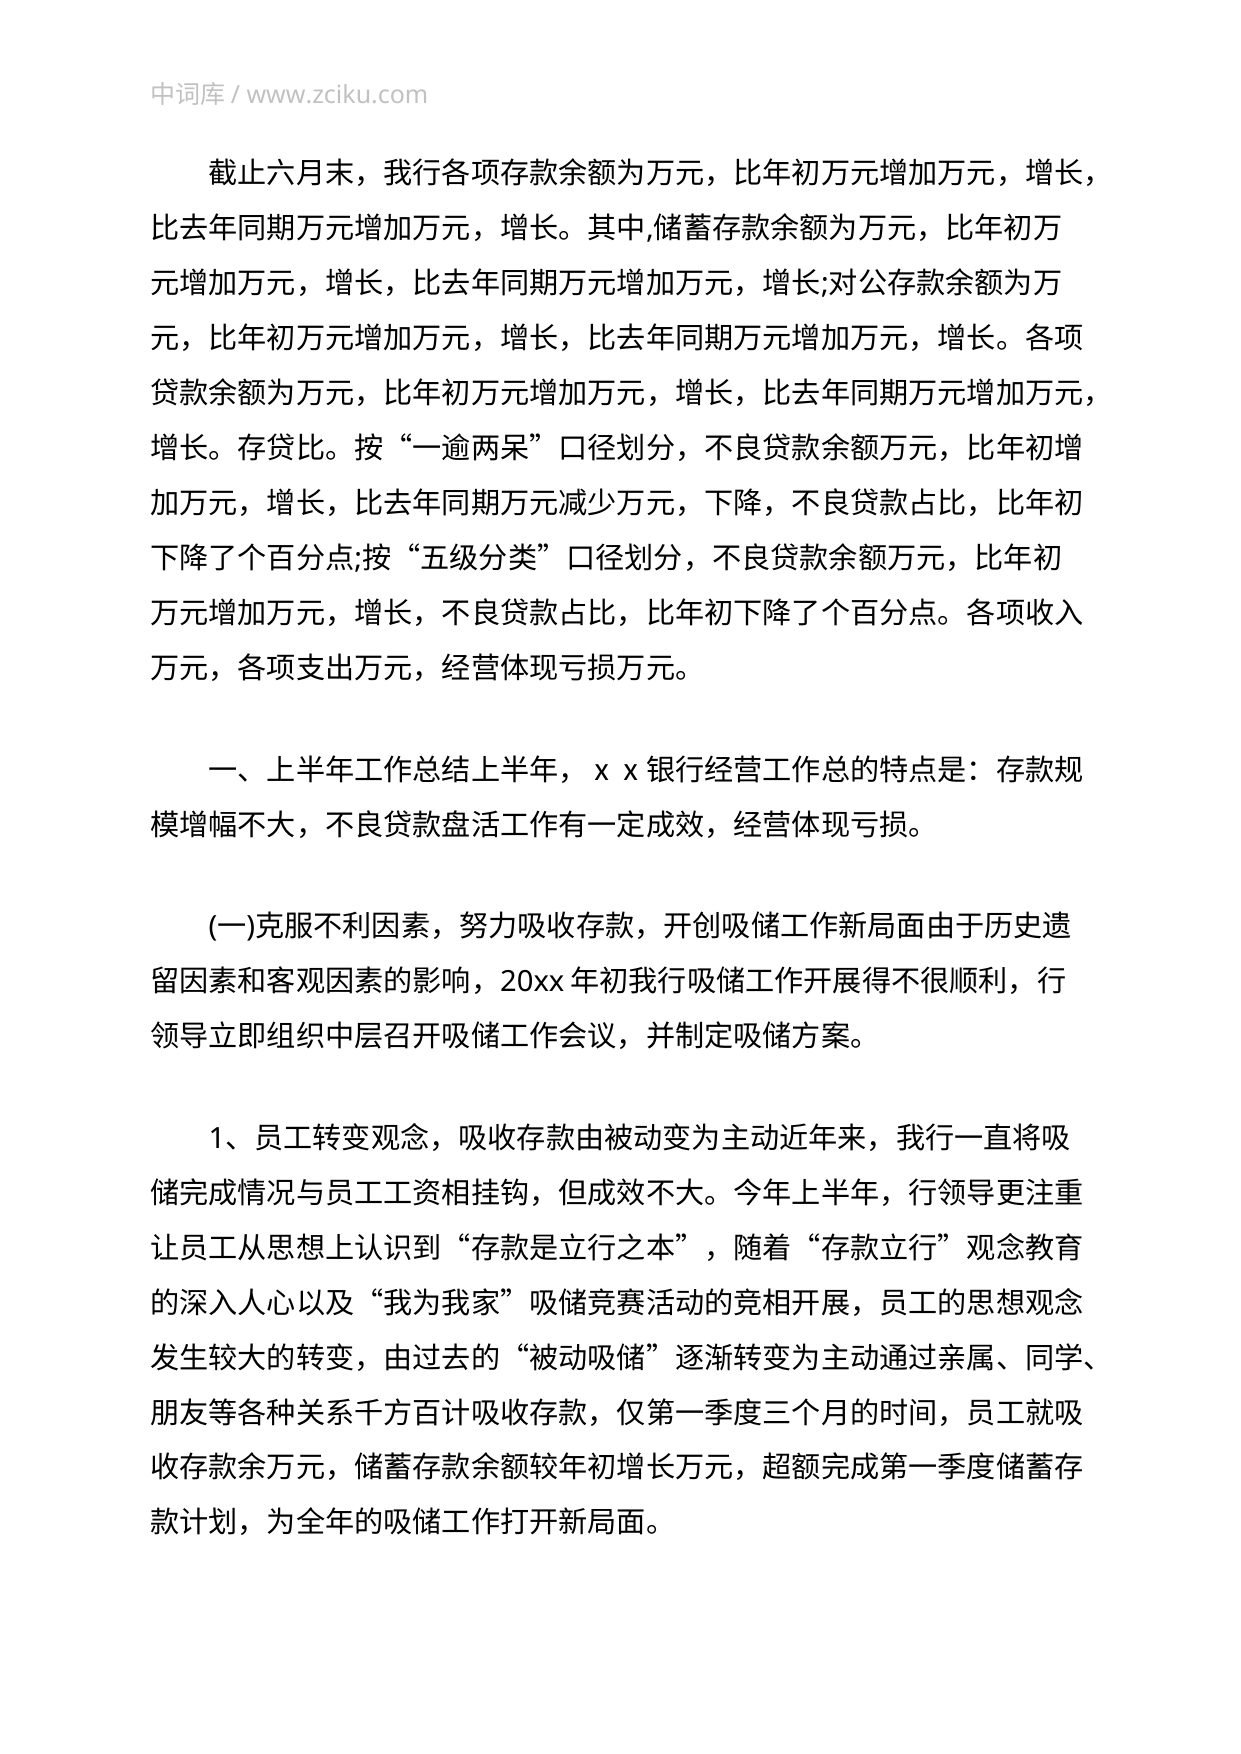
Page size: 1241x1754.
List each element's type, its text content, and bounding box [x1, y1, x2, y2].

text 截止六月末，我行各项存款余额为万元，比年初万元增加万元，增长，比去年同期万元增加万元，增长。其中,储蓄存款余额为万元，比年初万元增加万元，增长，比去年同期万元增加万元，增长;对公存款余额为万元，比年初万元增加万元，增长，比去年同期万元增加万元，增长。各项贷款余额为万元，比年初万元增加万元，增长，比去年同期万元增加万元，增长。存贷比。按“一逾两呆”口径划分，不良贷款余额万元，比年初增加万元，增长，比去年同期万元减少万元，下降，不良贷款占比，比年初下降了个百分点;按“五级分类”口径划分，不良贷款余额万元，比年初万元增加万元，增长，不良贷款占比，比年初下降了个百分点。各项收入万元，各项支出万元，经营体现亏损万元。 [150, 150, 1090, 687]
text 一、上半年工作总结上半年，ⅹⅹ银行经营工作总的特点是：存款规模增幅不大，不良贷款盘活工作有一定成效，经营体现亏损。 [150, 746, 1090, 843]
text (一)克服不利因素，努力吸收存款，开创吸储工作新局面由于历史遗留因素和客观因素的影响，20xx年初我行吸储工作开展得不很顺利，行领导立即组织中层召开吸储工作会议，并制定吸储方案。 [150, 903, 1090, 1055]
text 1、员工转变观念，吸收存款由被动变为主动近年来，我行一直将吸储完成情况与员工工资相挂钩，但成效不大。今年上半年，行领导更注重让员工从思想上认识到“存款是立行之本”，随着“存款立行”观念教育的深入人心以及“我为我家”吸储竞赛活动的竞相开展，员工的思想观念发生较大的转变，由过去的“被动吸储”逐渐转变为主动通过亲属、同学、朋友等各种关系千方百计吸收存款，仅第一季度三个月的时间，员工就吸收存款余万元，储蓄存款余额较年初增长万元，超额完成第一季度储蓄存款计划，为全年的吸储工作打开新局面。 [150, 1114, 1090, 1541]
